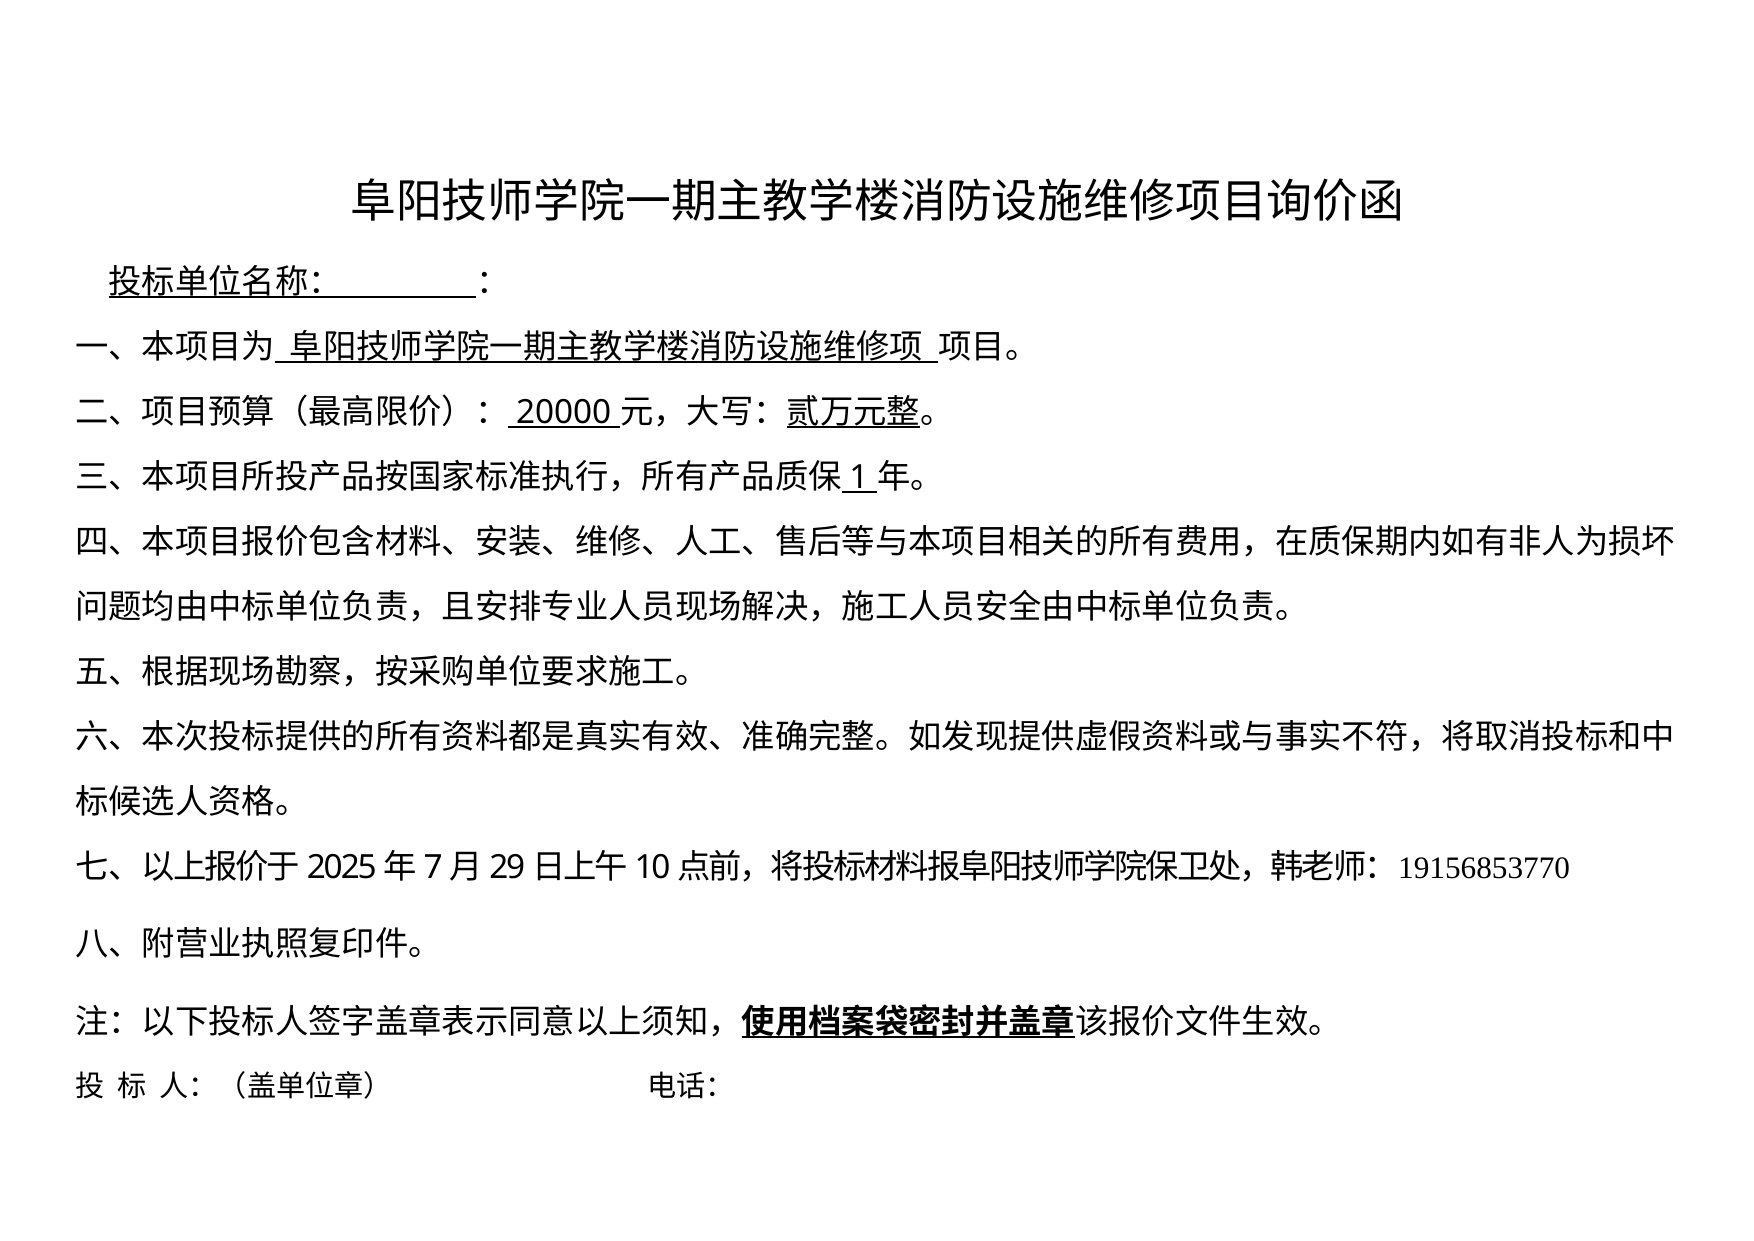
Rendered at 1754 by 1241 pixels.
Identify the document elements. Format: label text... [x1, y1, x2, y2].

list 投标单位名称： ： [75, 246, 1679, 311]
text 八、附营业执照复印件。 [75, 909, 1679, 974]
text 六、本次投标提供的所有资料都是真实有效、准确完整。如发现提供虚假资料或与事实不符，将取消投标和中标候选人资格。 [75, 701, 1679, 831]
text 五、根据现场勘察，按采购单位要求施工。 [75, 636, 1679, 701]
text 阜阳技师学院一期主教学楼消防设施维修项目询价函 [75, 149, 1679, 246]
text 四、本项目报价包含材料、安装、维修、人工、售后等与本项目相关的所有费用，在质保期内如有非人为损坏问题均由中标单位负责，且安排专业人员现场解决，施工人员安全由中标单位负责。 [75, 506, 1679, 636]
list 三、本项目所投产品按国家标准执行，所有产品质保 1 年。 [75, 441, 1679, 506]
text 注：以下投标人签字盖章表示同意以上须知，使用档案袋密封并盖章该报价文件生效。 [75, 986, 1679, 1051]
text 投 标 人：（盖单位章） 电话： [75, 1051, 1679, 1116]
list 二、项目预算（最高限价）： 20000 元，大写：贰万元整。 [75, 376, 1679, 441]
text 一、本项目为 阜阳技师学院一期主教学楼消防设施维修项 项目。 [75, 311, 1679, 376]
text 七、以上报价于2025年7月29日上午10点前，将投标材料报阜阳技师学院保卫处，韩老师：19156853770 [75, 831, 1679, 896]
